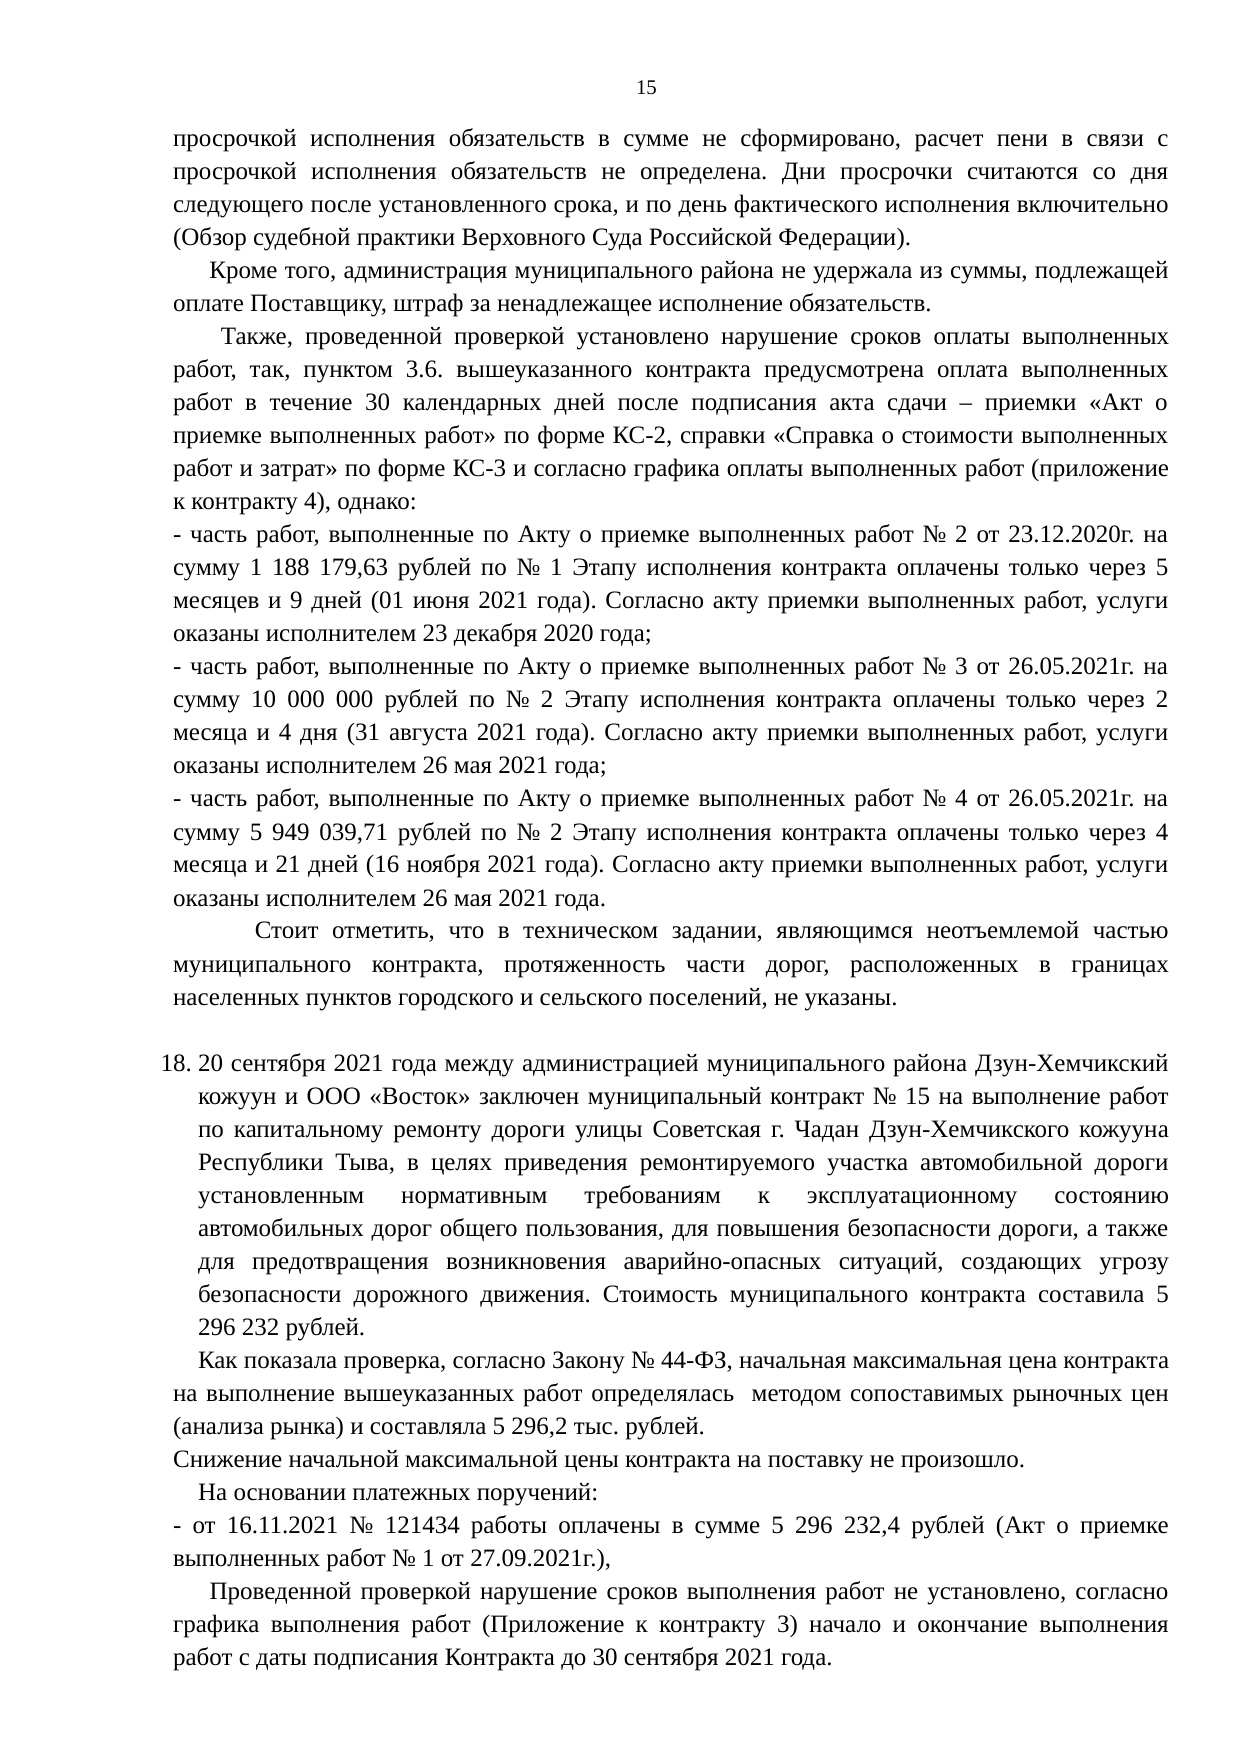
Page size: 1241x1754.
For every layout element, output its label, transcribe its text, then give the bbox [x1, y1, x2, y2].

list - часть работ, выполненные по Акту о приемке выполненных работ № 4 от 26.05.2021г. на сумму 5 949 039,71 рублей по № 2 Этапу исполнения контракта оплачены только через 4 месяца и 21 дней (16 ноября 2021 года). Согласно акту приемки выполненных работ, услуги оказаны исполнителем 26 мая 2021 года. [173, 783, 1169, 911]
list Кроме того, администрация муниципального района не удержала из суммы, подлежащей оплате Поставщику, штраф за ненадлежащее исполнение обязательств. [173, 255, 1169, 317]
list На основании платежных поручений: [173, 1477, 1169, 1506]
list - от 16.11.2021 № 121434 работы оплачены в сумме 5 296 232,4 рублей (Акт о приемке выполненных работ № 1 от 27.09.2021г.), [173, 1510, 1169, 1572]
list 20 сентября 2021 года между администрацией муниципального района Дзун-Хемчикский кожуун и ООО «Восток» заключен муниципальный контракт № 15 на выполнение работ по капитальному ремонту дороги улицы Советская г. Чадан Дзун-Хемчикского кожууна Республики Тыва, в целях приведения ремонтируемого участка автомобильной дороги установленным нормативным требованиям к эксплуатационному состоянию автомобильных дорог общего пользования, для повышения безопасности дороги, а также для предотвращения возникновения аварийно-опасных ситуаций, создающих угрозу безопасности дорожного движения. Стоимость муниципального контракта составила 5 296 232 рублей. [160, 1048, 1169, 1341]
list Проведенной проверкой нарушение сроков выполнения работ не установлено, согласно графика выполнения работ (Приложение к контракту 3) начало и окончание выполнения работ с даты подписания Контракта до 30 сентября 2021 года. [173, 1576, 1169, 1671]
list - часть работ, выполненные по Акту о приемке выполненных работ № 3 от 26.05.2021г. на сумму 10 000 000 рублей по № 2 Этапу исполнения контракта оплачены только через 2 месяца и 4 дня (31 августа 2021 года). Согласно акту приемки выполненных работ, услуги оказаны исполнителем 26 мая 2021 года; [173, 651, 1169, 779]
list Также, проведенной проверкой установлено нарушение сроков оплаты выполненных работ, так, пунктом 3.6. вышеуказанного контракта предусмотрена оплата выполненных работ в течение 30 календарных дней после подписания акта сдачи – приемки «Акт о приемке выполненных работ» по форме КС-2, справки «Справка о стоимости выполненных работ и затрат» по форме КС-3 и согласно графика оплаты выполненных работ (приложение к контракту 4), однако: [173, 321, 1169, 515]
list - часть работ, выполненные по Акту о приемке выполненных работ № 2 от 23.12.2020г. на сумму 1 188 179,63 рублей по № 1 Этапу исполнения контракта оплачены только через 5 месяцев и 9 дней (01 июня 2021 года). Согласно акту приемки выполненных работ, услуги оказаны исполнителем 23 декабря 2020 года; [173, 519, 1169, 647]
list Снижение начальной максимальной цены контракта на поставку не произошло. [173, 1444, 1169, 1473]
list Стоит отметить, что в техническом задании, являющимся неотъемлемой частью муниципального контракта, протяженность части дорог, расположенных в границах населенных пунктов городского и сельского поселений, не указаны. [173, 916, 1169, 1010]
list Как показала проверка, согласно Закону № 44-ФЗ, начальная максимальная цена контракта на выполнение вышеуказанных работ определялась методом сопоставимых рыночных цен (анализа рынка) и составляла 5 296,2 тыс. рублей. [173, 1345, 1169, 1440]
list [173, 123, 1169, 251]
